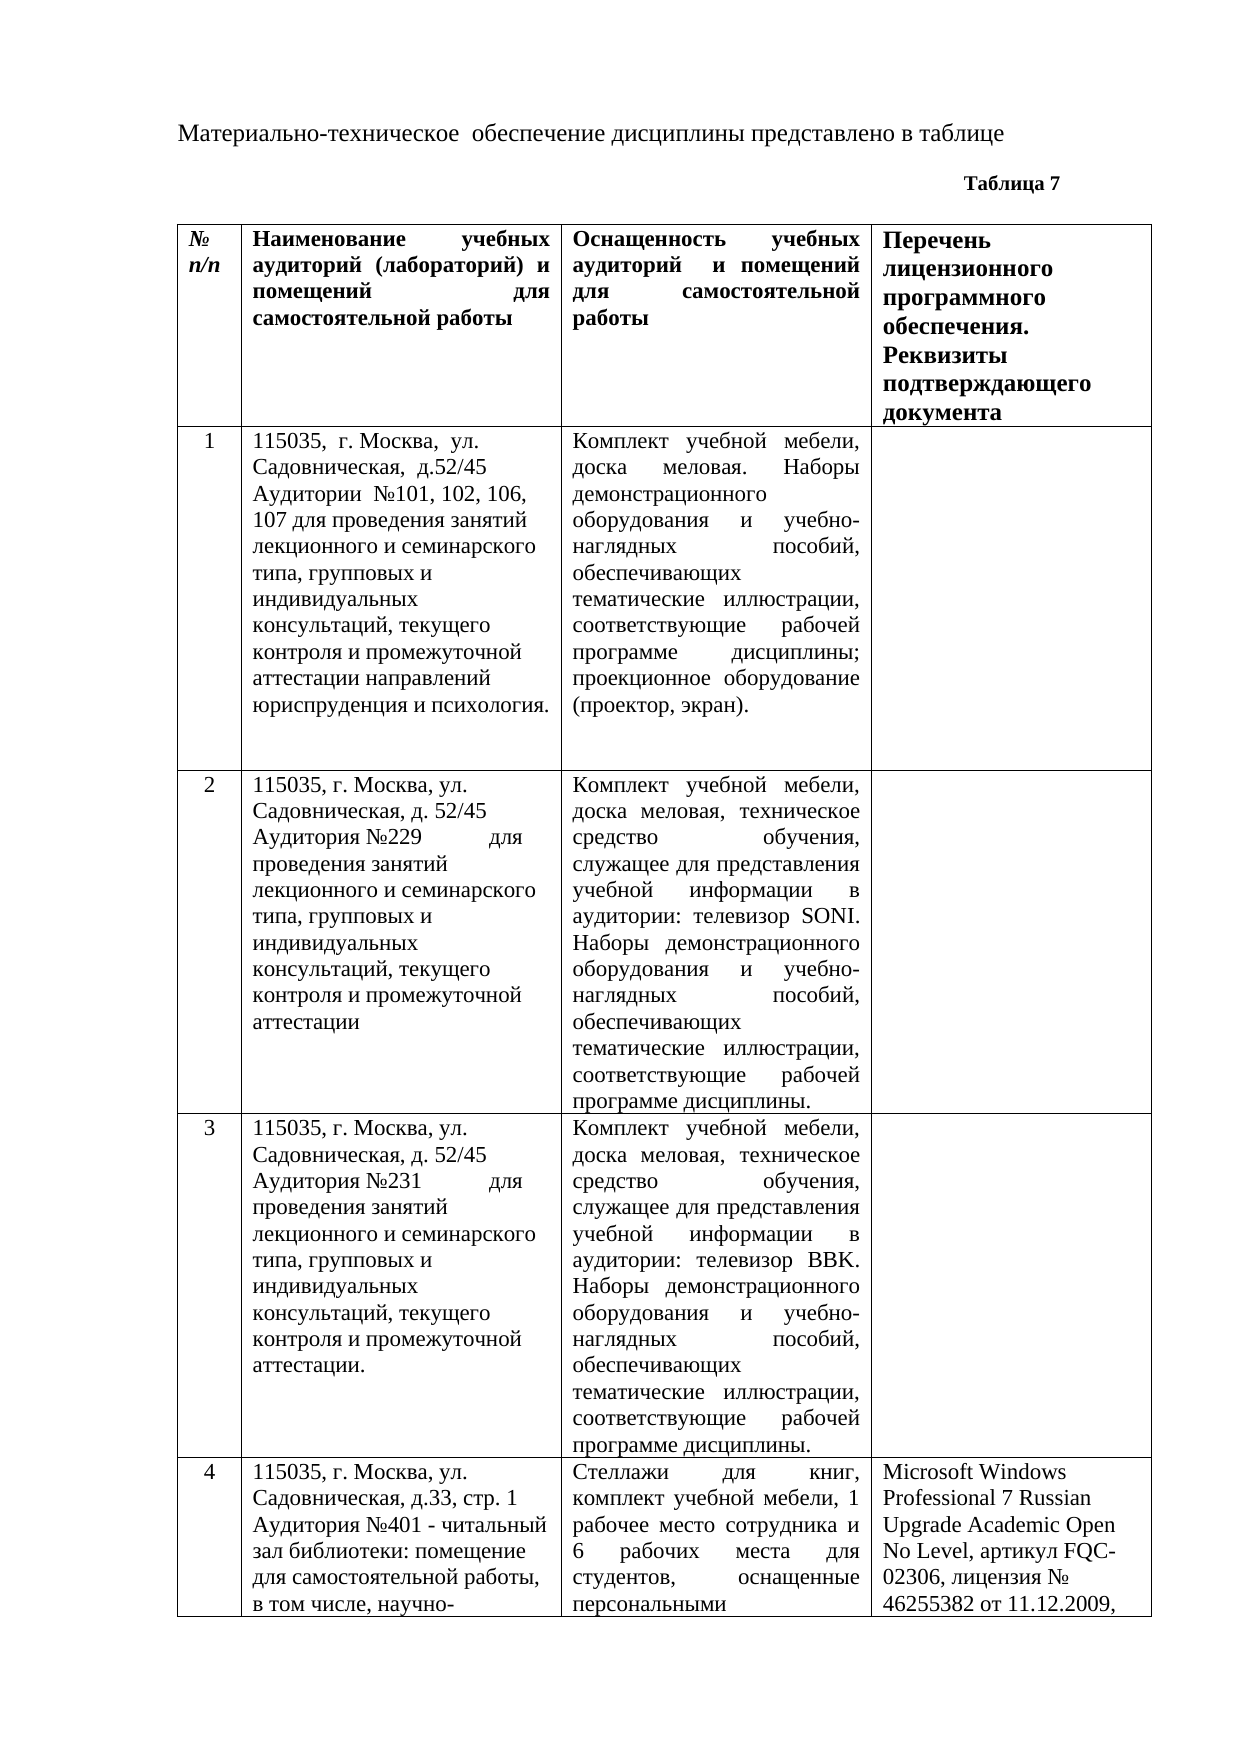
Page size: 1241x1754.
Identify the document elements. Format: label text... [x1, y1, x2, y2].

table_header Оснащенность учебных аудиторий и помещений для самостоятельной работы [562, 225, 871, 426]
table_cell [872, 771, 1151, 1113]
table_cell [242, 1458, 561, 1616]
table_cell 115035, г. Москва, ул. Садовническая, д. 52/45 Аудитория №231 для проведения занятий лекционного и семинарского типа, групповых и индивидуальных консультаций, текущего контроля и промежуточной аттестации. [242, 1114, 561, 1457]
table_cell 2 [178, 771, 241, 1113]
table_cell 3 [178, 1114, 241, 1457]
table_header Перечень лицензионного программного обеспечения. Реквизиты подтверждающего документа [872, 225, 1151, 426]
table_cell 115035, г. Москва, ул. Садовническая, д.52/45 Аудитории №101, 102, 106, 107 для проведения занятий лекционного и семинарского типа, групповых и индивидуальных консультаций, текущего контроля и промежуточной аттестации направлений юриспруденция и психология. [242, 427, 561, 770]
table_cell [872, 427, 1151, 770]
table_cell Комплект учебной мебели, доска меловая, техническое средство обучения, служащее для представления учебной информации в аудитории: телевизор BBK. Наборы демонстрационного оборудования и учебно-наглядных пособий, обеспечивающих тематические иллюстрации, соответствующие рабочей программе дисциплины. [562, 1114, 871, 1457]
table_cell [872, 1114, 1151, 1457]
table_header № п/п [178, 225, 241, 426]
table_cell Комплект учебной мебели, доска меловая, техническое средство обучения, служащее для представления учебной информации в аудитории: телевизор SONI. Наборы демонстрационного оборудования и учебно-наглядных пособий, обеспечивающих тематические иллюстрации, соответствующие рабочей программе дисциплины. [562, 771, 871, 1113]
table_header Наименование учебных аудиторий (лабораторий) и помещений для самостоятельной работы [242, 225, 561, 426]
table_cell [562, 1458, 871, 1616]
table_cell Комплект учебной мебели, доска меловая. Наборы демонстрационного оборудования и учебно-наглядных пособий, обеспечивающих тематические иллюстрации, соответствующие рабочей программе дисциплины; проекционное оборудование (проектор, экран). [562, 427, 871, 770]
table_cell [872, 1458, 1151, 1616]
table_cell 4 [178, 1458, 241, 1616]
table_cell 115035, г. Москва, ул. Садовническая, д. 52/45 Аудитория №229 для проведения занятий лекционного и семинарского типа, групповых и индивидуальных консультаций, текущего контроля и промежуточной аттестации [242, 771, 561, 1113]
table_cell 1 [178, 427, 241, 770]
text Таблица 7 [177, 171, 1152, 195]
text Материально-техническое обеспечение дисциплины представлено в таблице [177, 118, 1152, 147]
